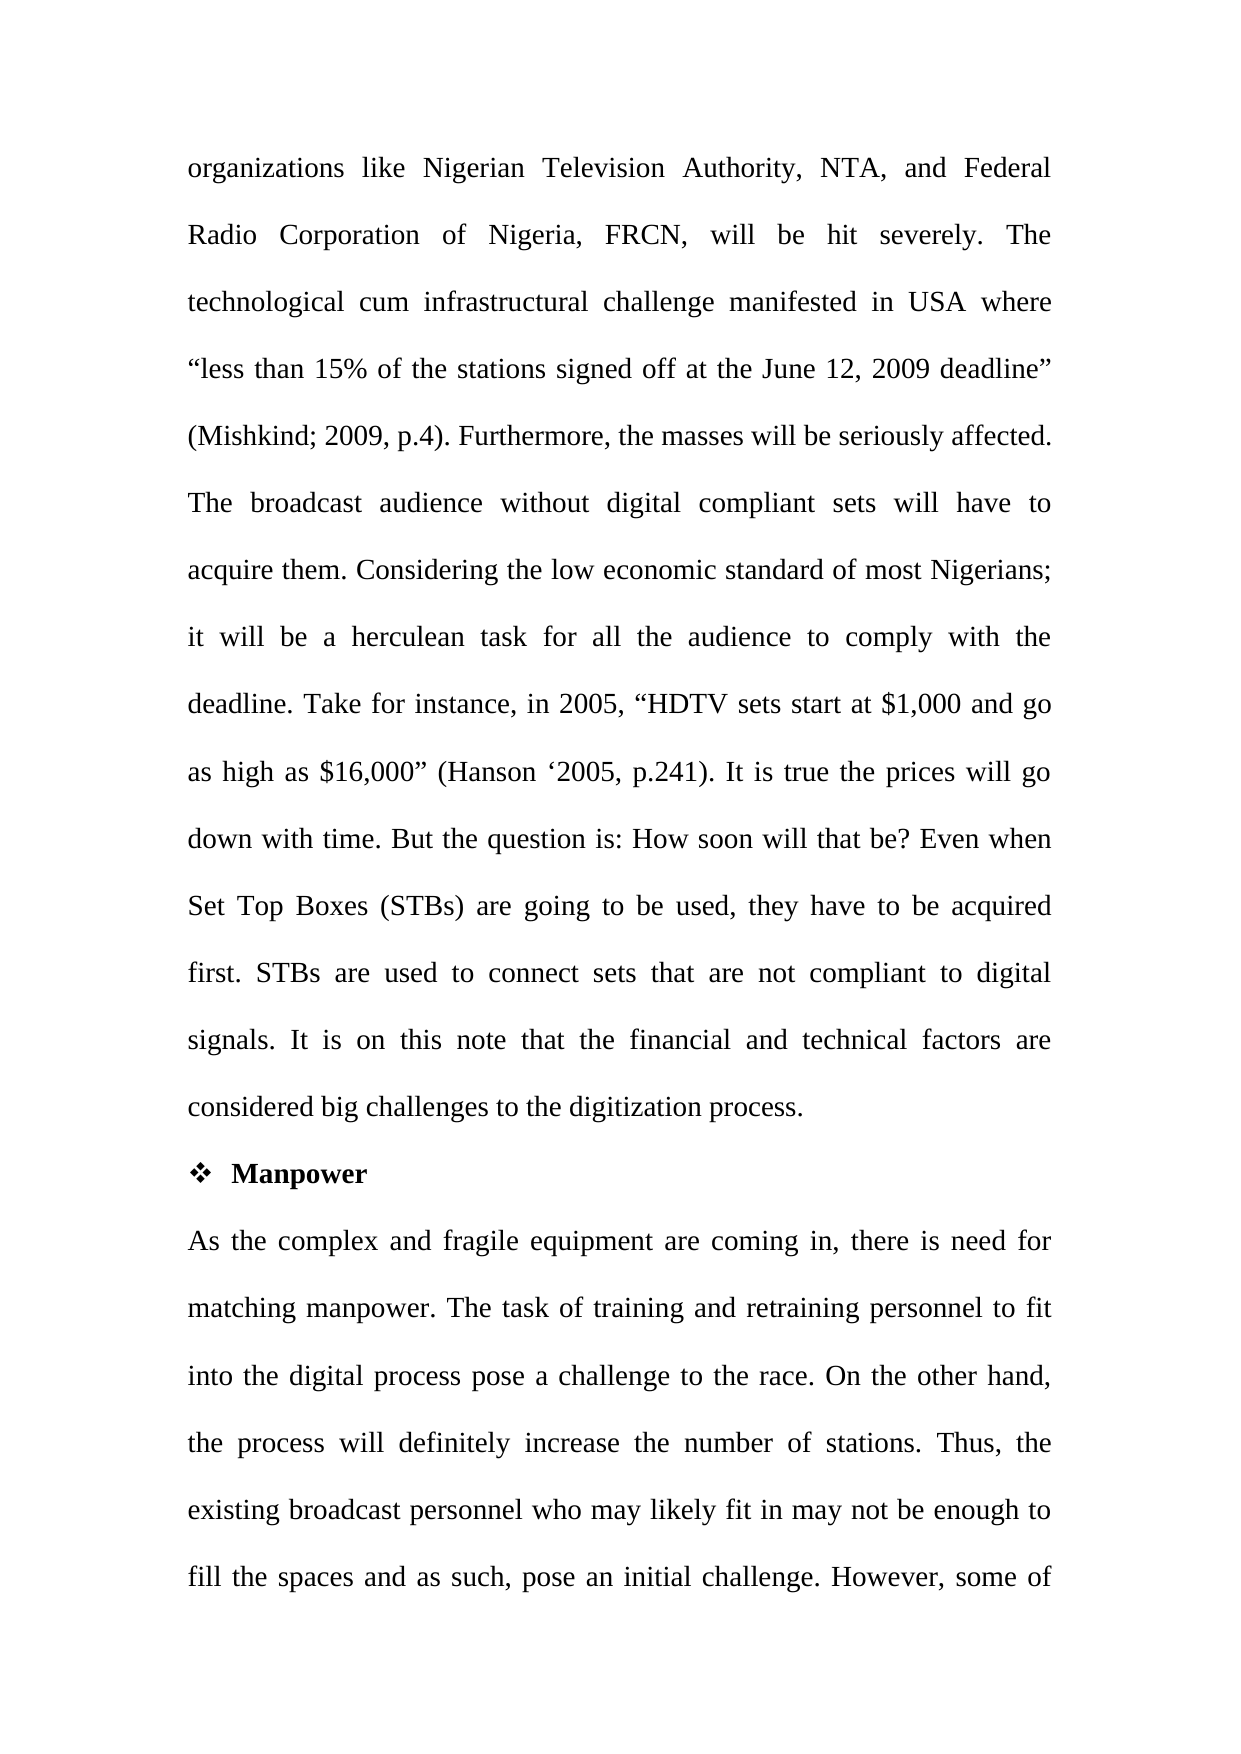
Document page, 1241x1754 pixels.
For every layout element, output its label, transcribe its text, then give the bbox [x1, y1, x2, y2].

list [187, 1223, 1053, 1592]
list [187, 150, 1053, 1123]
list Manpower [187, 1156, 1053, 1190]
